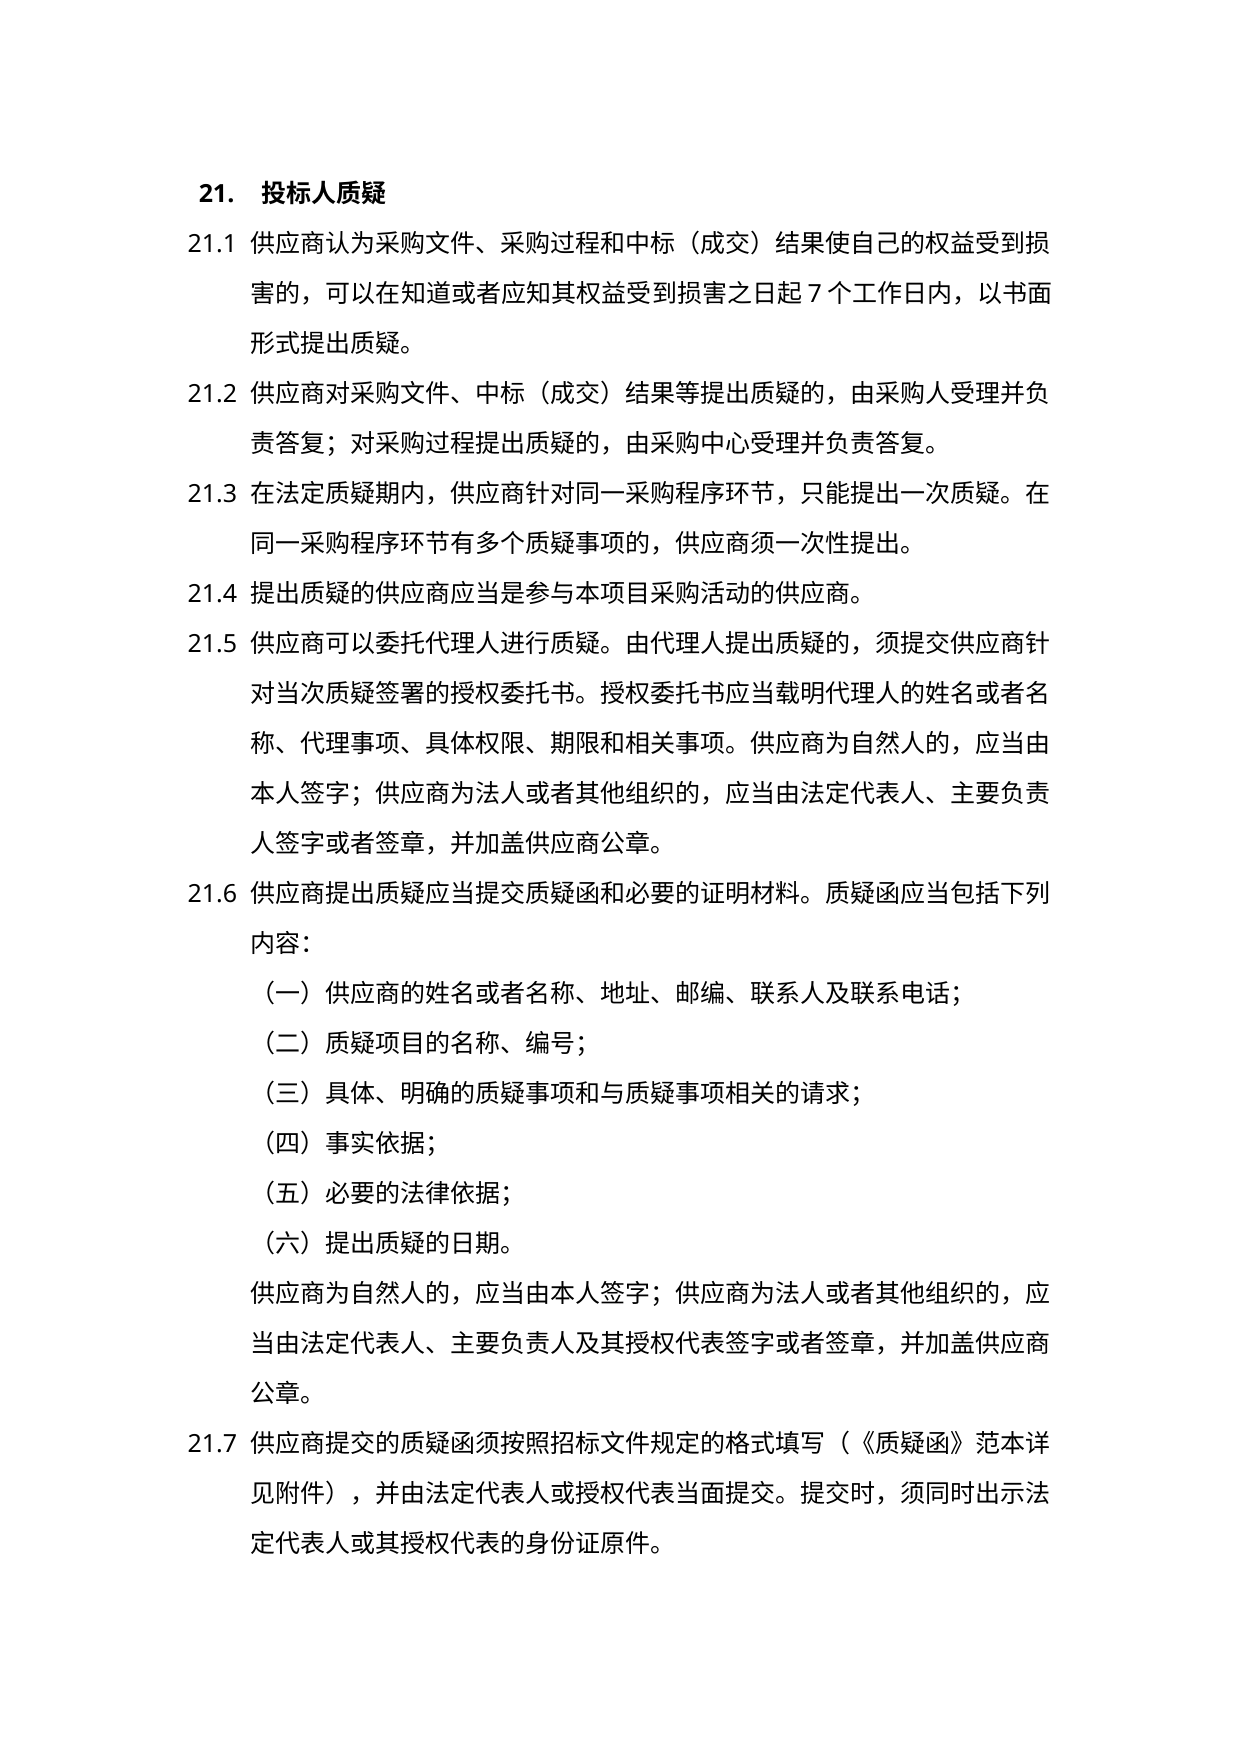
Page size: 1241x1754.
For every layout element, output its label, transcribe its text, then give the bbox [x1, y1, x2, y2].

text （三）具体、明确的质疑事项和与质疑事项相关的请求； [250, 1062, 1053, 1112]
list 供应商可以委托代理人进行质疑。由代理人提出质疑的，须提交供应商针对当次质疑签署的授权委托书。授权委托书应当载明代理人的姓名或者名称、代理事项、具体权限、期限和相关事项。供应商为自然人的，应当由本人签字；供应商为法人或者其他组织的，应当由法定代表人、主要负责人签字或者签章，并加盖供应商公章。 [187, 612, 1053, 862]
list 供应商提交的质疑函须按照招标文件规定的格式填写（《质疑函》范本详见附件），并由法定代表人或授权代表当面提交。提交时，须同时出示法定代表人或其授权代表的身份证原件。 [187, 1412, 1053, 1562]
list 供应商认为采购文件、采购过程和中标（成交）结果使自己的权益受到损害的，可以在知道或者应知其权益受到损害之日起7个工作日内，以书面形式提出质疑。 [187, 212, 1053, 362]
list 投标人质疑 [198, 162, 1053, 212]
text （一）供应商的姓名或者名称、地址、邮编、联系人及联系电话； [250, 962, 1053, 1012]
list 在法定质疑期内，供应商针对同一采购程序环节，只能提出一次质疑。在同一采购程序环节有多个质疑事项的，供应商须一次性提出。 [187, 462, 1053, 562]
list 供应商提出质疑应当提交质疑函和必要的证明材料。质疑函应当包括下列内容： [187, 862, 1053, 962]
text 供应商为自然人的，应当由本人签字；供应商为法人或者其他组织的，应当由法定代表人、主要负责人及其授权代表签字或者签章，并加盖供应商公章。 [250, 1262, 1053, 1412]
text （五）必要的法律依据； [250, 1162, 1053, 1212]
list 供应商对采购文件、中标（成交）结果等提出质疑的，由采购人受理并负责答复；对采购过程提出质疑的，由采购中心受理并负责答复。 [187, 362, 1053, 462]
text （四）事实依据； [250, 1112, 1053, 1162]
text （二）质疑项目的名称、编号； [250, 1012, 1053, 1062]
text （六）提出质疑的日期。 [250, 1212, 1053, 1262]
list 提出质疑的供应商应当是参与本项目采购活动的供应商。 [187, 562, 1053, 612]
